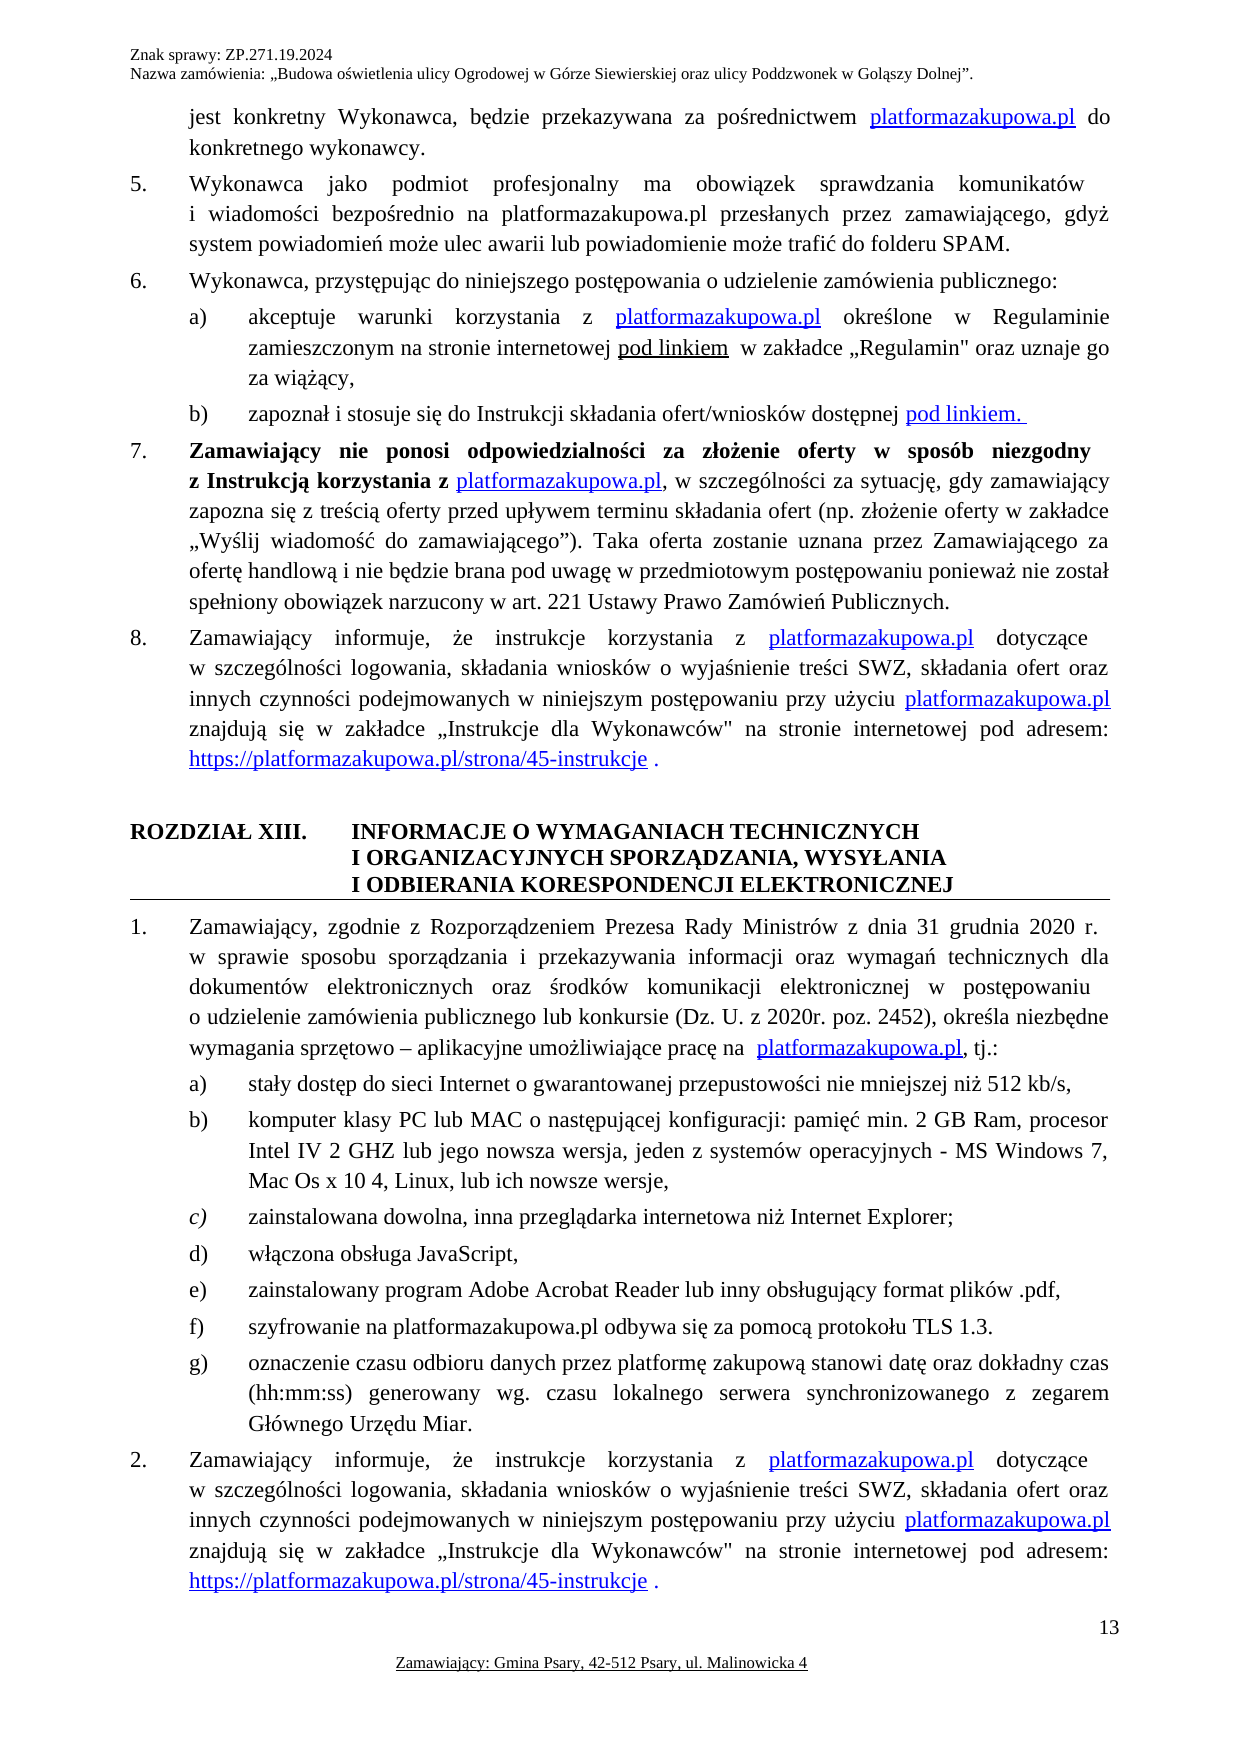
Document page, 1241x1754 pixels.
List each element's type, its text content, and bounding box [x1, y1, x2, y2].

list zainstalowana dowolna, inna przeglądarka internetowa niż Internet Explorer; [189, 1203, 1110, 1230]
list włączona obsługa JavaScript, [189, 1240, 1110, 1266]
list Wykonawca, przystępując do niniejszego postępowania o udzielenie zamówienia publicznego: [130, 267, 1110, 293]
list Zamawiający, zgodnie z Rozporządzeniem Prezesa Rady Ministrów z dnia 31 grudnia 2020 r. w sprawie sposobu sporządzania i przekazywania informacji oraz wymagań technicznych dla dokumentów elektronicznych oraz środków komunikacji elektronicznej w postępowaniu o udzielenie zamówienia publicznego lub konkursie (Dz. U. z 2020r. poz. 2452), określa niezbędne wymagania sprzętowo – aplikacyjne umożliwiające pracę na platformazakupowa.pl, tj.: [130, 913, 1110, 1060]
list Zamawiający nie ponosi odpowiedzialności za złożenie oferty w sposób niezgodny z Instrukcją korzystania z platformazakupowa.pl, w szczególności za sytuację, gdy zamawiający zapozna się z treścią oferty przed upływem terminu składania ofert (np. złożenie oferty w zakładce „Wyślij wiadomość do zamawiającego”). Taka oferta zostanie uznana przez Zamawiającego za ofertę handlową i nie będzie brana pod uwagę w przedmiotowym postępowaniu ponieważ nie został spełniony obowiązek narzucony w art. 221 Ustawy Prawo Zamówień Publicznych. [130, 437, 1110, 614]
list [130, 103, 1110, 160]
list Zamawiający informuje, że instrukcje korzystania z platformazakupowa.pl dotyczące w szczególności logowania, składania wniosków o wyjaśnienie treści SWZ, składania ofert oraz innych czynności podejmowanych w niniejszym postępowaniu przy użyciu platformazakupowa.pl znajdują się w zakładce „Instrukcje dla Wykonawców" na stronie internetowej pod adresem: https://platformazakupowa.pl/strona/45-instrukcje . [130, 624, 1110, 771]
list oznaczenie czasu odbioru danych przez platformę zakupową stanowi datę oraz dokładny czas (hh:mm:ss) generowany wg. czasu lokalnego serwera synchronizowanego z zegarem Głównego Urzędu Miar. [189, 1349, 1110, 1436]
list szyfrowanie na platformazakupowa.pl odbywa się za pomocą protokołu TLS 1.3. [189, 1313, 1110, 1339]
list Wykonawca jako podmiot profesjonalny ma obowiązek sprawdzania komunikatów i wiadomości bezpośrednio na platformazakupowa.pl przesłanych przez zamawiającego, gdyż system powiadomień może ulec awarii lub powiadomienie może trafić do folderu SPAM. [130, 170, 1110, 257]
text ROZDZIAŁ XIII. INFORMACJE O WYMAGANIACH TECHNICZNYCH I ORGANIZACYJNYCH SPORZĄDZANIA, WYSYŁANIA I ODBIERANIA KORESPONDENCJI ELEKTRONICZNEJ [130, 818, 1110, 899]
list zainstalowany program Adobe Acrobat Reader lub inny obsługujący format plików .pdf, [189, 1276, 1110, 1303]
list zapoznał i stosuje się do Instrukcji składania ofert/wniosków dostępnej pod linkiem. [189, 400, 1110, 427]
list komputer klasy PC lub MAC o następującej konfiguracji: pamięć min. 2 GB Ram, procesor Intel IV 2 GHZ lub jego nowsza wersja, jeden z systemów operacyjnych - MS Windows 7, Mac Os x 10 4, Linux, lub ich nowsze wersje, [189, 1106, 1110, 1193]
list akceptuje warunki korzystania z platformazakupowa.pl określone w Regulaminie zamieszczonym na stronie internetowej pod linkiem w zakładce „Regulamin" oraz uznaje go za wiążący, [189, 303, 1110, 390]
list stały dostęp do sieci Internet o gwarantowanej przepustowości nie mniejszej niż 512 kb/s, [189, 1070, 1110, 1096]
list Zamawiający informuje, że instrukcje korzystania z platformazakupowa.pl dotyczące w szczególności logowania, składania wniosków o wyjaśnienie treści SWZ, składania ofert oraz innych czynności podejmowanych w niniejszym postępowaniu przy użyciu platformazakupowa.pl znajdują się w zakładce „Instrukcje dla Wykonawców" na stronie internetowej pod adresem: https://platformazakupowa.pl/strona/45-instrukcje . [130, 1446, 1110, 1593]
